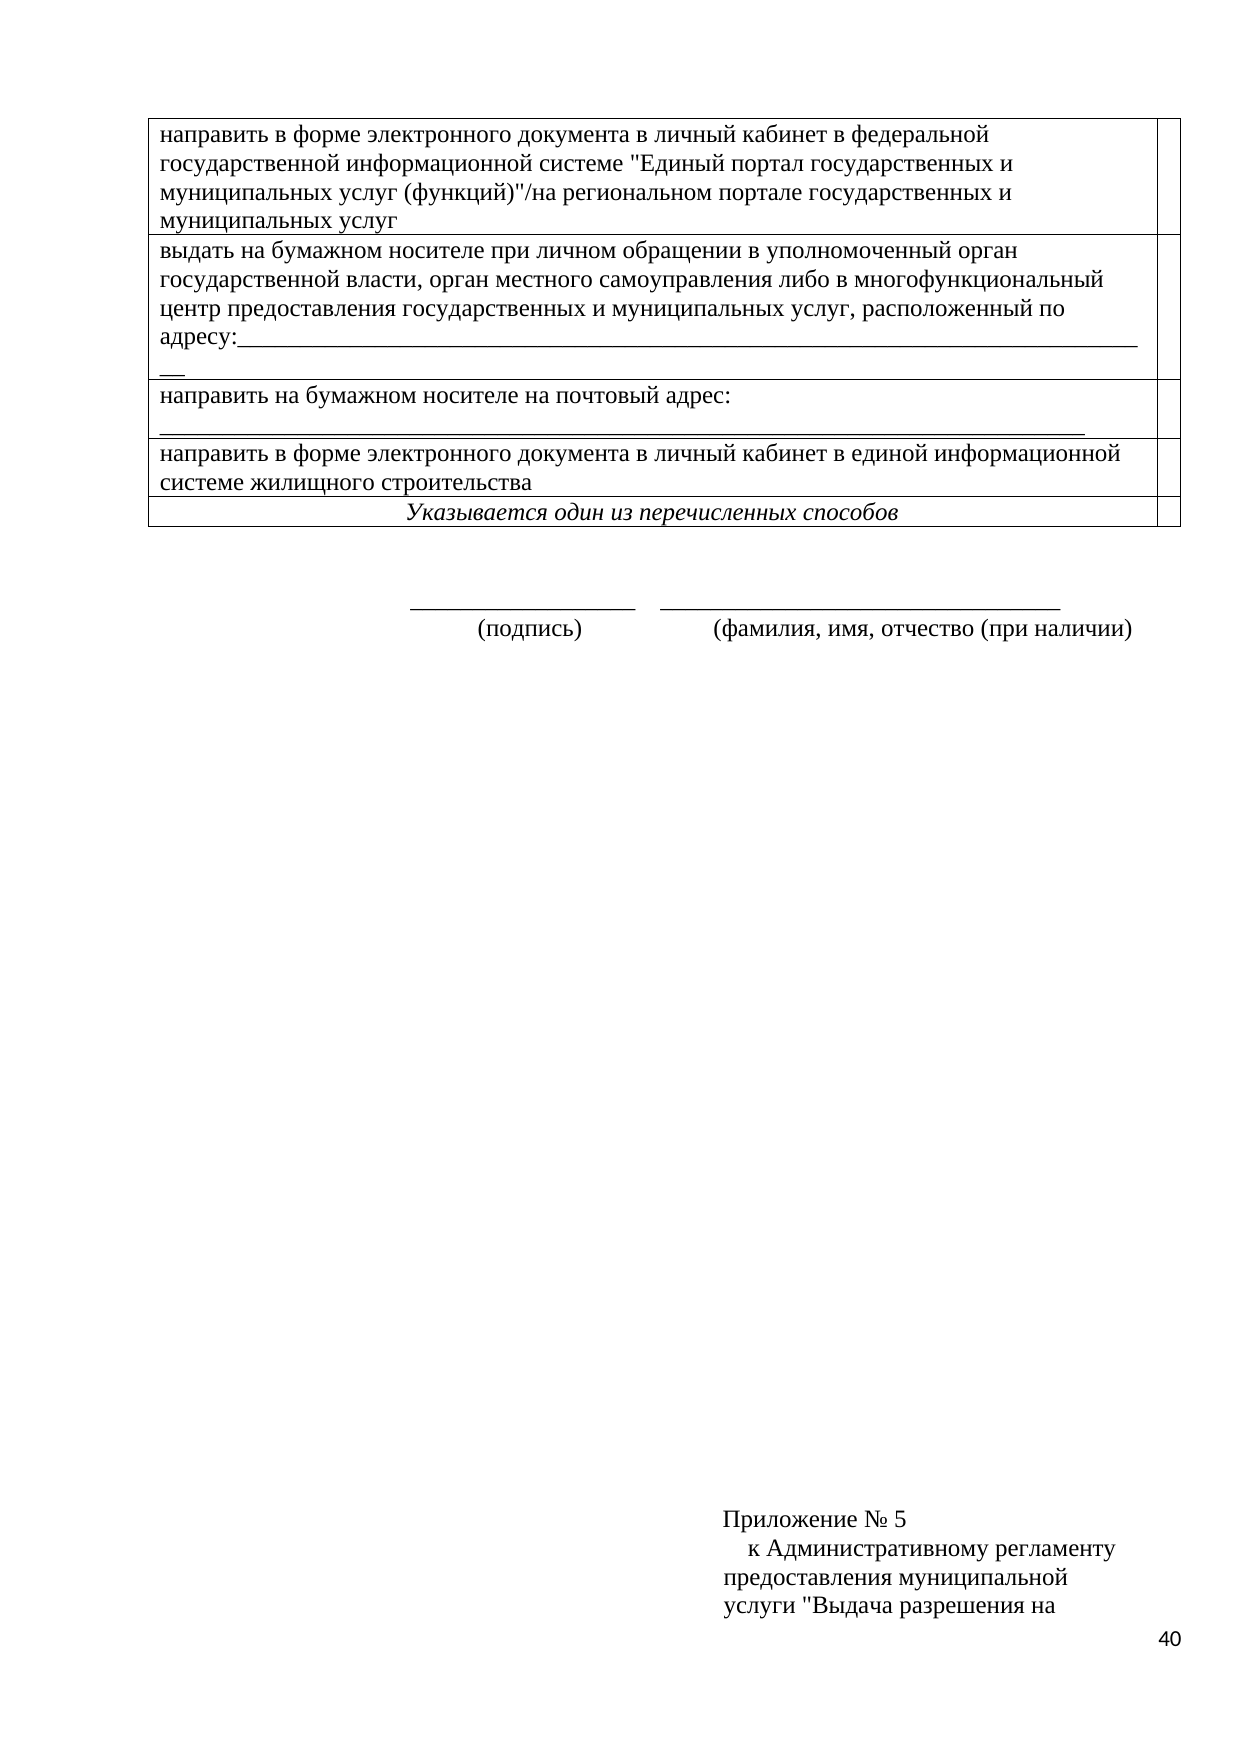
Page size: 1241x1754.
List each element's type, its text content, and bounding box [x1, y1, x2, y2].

table_cell [1158, 497, 1180, 526]
table_header [1158, 119, 1180, 234]
text __________________ ________________________________ [148, 584, 1181, 613]
table_cell выдать на бумажном носителе при личном обращении в уполномоченный орган государственной власти, орган местного самоуправления либо в многофункциональный центр предоставления государственных и муниципальных услуг, расположенный по адресу:__________________________________________________________________________ [149, 235, 1157, 379]
text Приложение № 5 [148, 1504, 1181, 1533]
table_cell Указывается один из перечисленных способов [149, 497, 1157, 526]
table_cell направить в форме электронного документа в личный кабинет в единой информационной системе жилищного строительства [149, 439, 1157, 496]
table_cell направить на бумажном носителе на почтовый адрес: __________________________________________________________________________ [149, 380, 1157, 437]
text (подпись) (фамилия, имя, отчество (при наличии) [148, 613, 1181, 642]
text услуги "Выдача разрешения на [148, 1591, 1181, 1619]
table_header направить в форме электронного документа в личный кабинет в федеральной государственной информационной системе "Единый портал государственных и муниципальных услуг (функций)"/на региональном портале государственных и муниципальных услуг [149, 119, 1157, 234]
text к Административному регламенту [148, 1533, 1181, 1562]
table_cell [1158, 235, 1180, 379]
text предоставления муниципальной [148, 1562, 1181, 1591]
table_cell [1158, 380, 1180, 437]
table_cell [1158, 439, 1180, 496]
